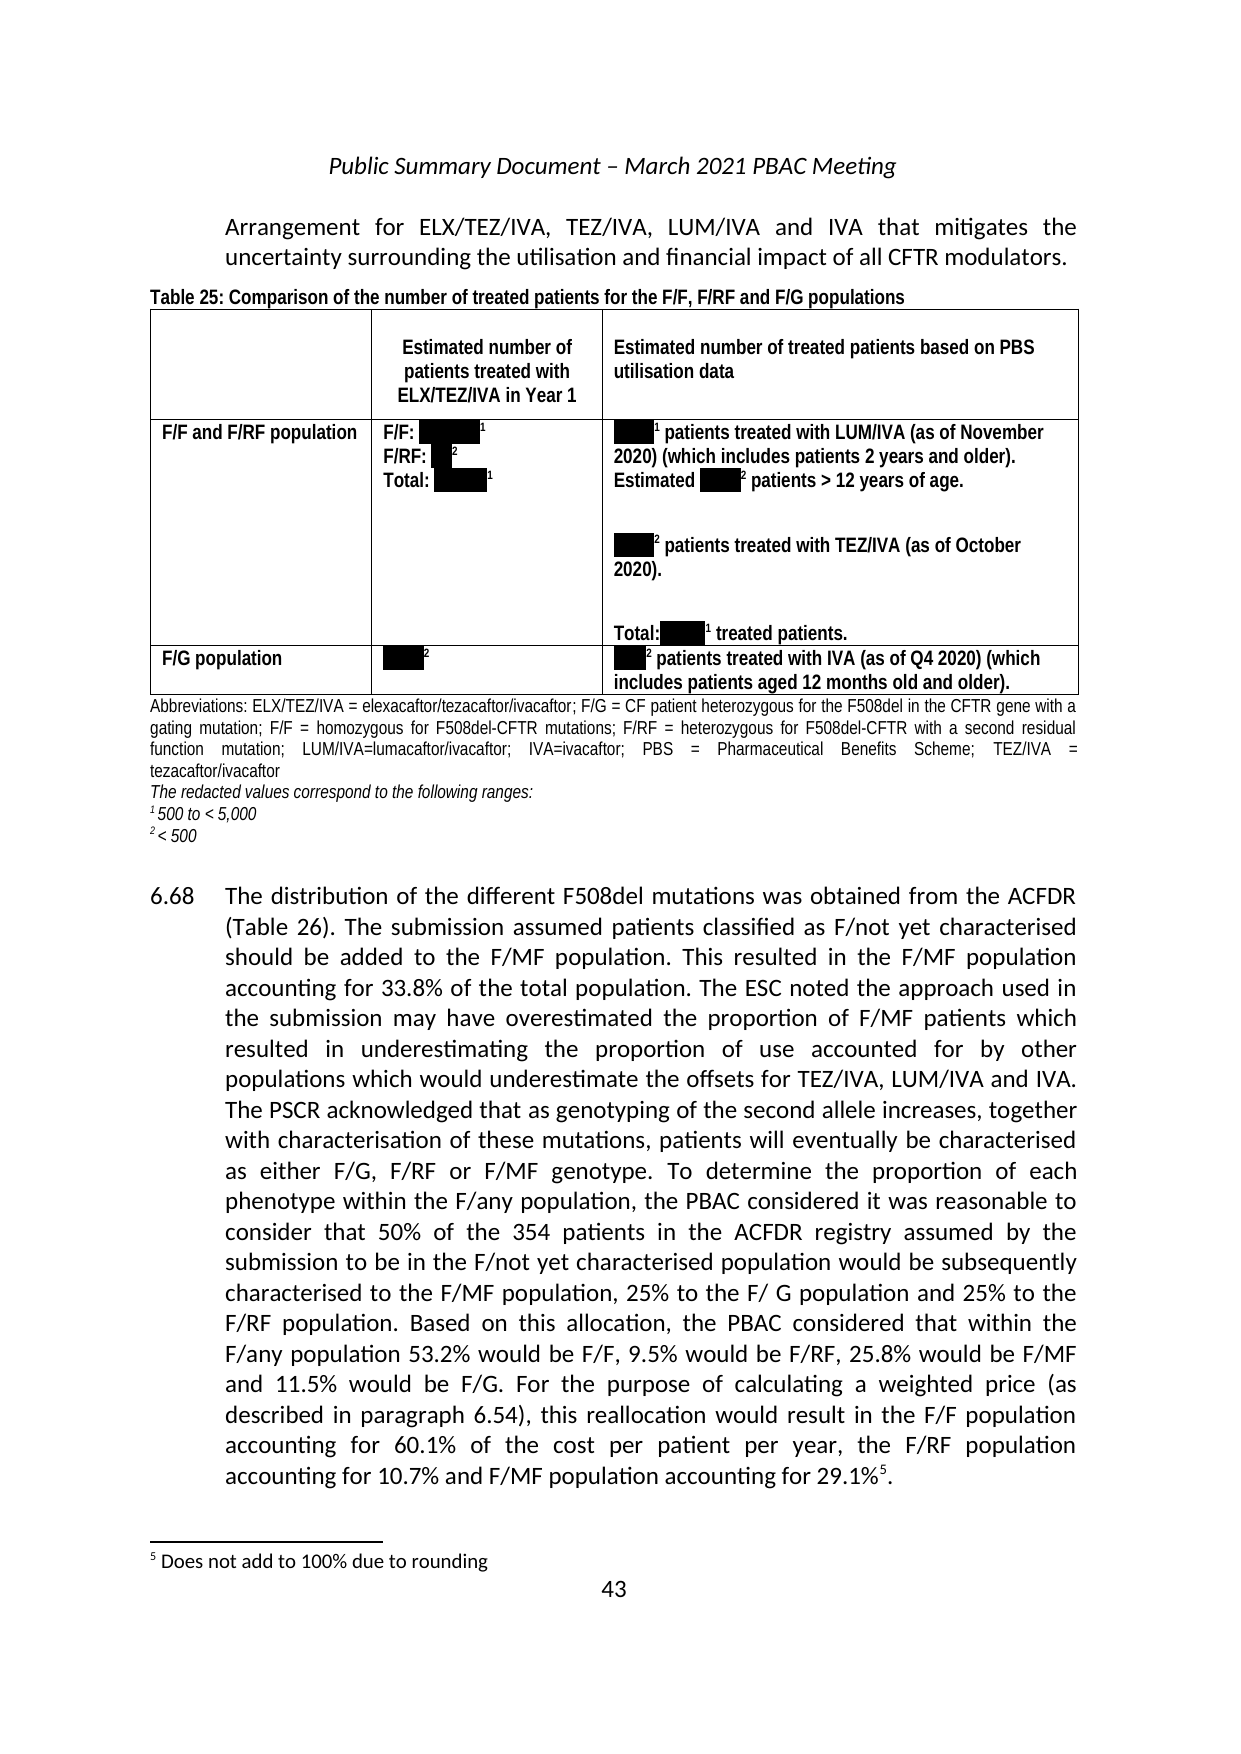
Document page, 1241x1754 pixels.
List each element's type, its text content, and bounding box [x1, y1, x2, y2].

table_header [151, 310, 371, 419]
table_cell ''''''''''2 [372, 646, 602, 694]
table_cell ''''''''''1 patients treated with LUM/IVA (as of November 2020) (which includes patients 2 years and older). Estimated ''''''''''2 patients > 12 years of age. ''''''''''2 patients treated with TEZ/IVA (as of October 2020). Total: ''''''''''1 treated patients. [603, 420, 1078, 645]
table_header Estimated number of patients treated with ELX/TEZ/IVA in Year 1 [372, 310, 602, 419]
text 1 500 to < 5,000 [150, 803, 1078, 824]
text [150, 211, 1078, 272]
table_cell F/F and F/RF population [151, 420, 371, 645]
table_cell F/F: '''''''''''''''1 F/RF: '''''2 Total: '''''''''''''1 [372, 420, 602, 645]
table_cell F/G population [151, 646, 371, 694]
text The distribution of the different F508del mutations was obtained from the ACFDR (Table 26). The submission assumed patients classified as F/not yet characterised should be added to the F/MF population. This resulted in the F/MF population accounting for 33.8% of the total population. The ESC noted the approach used in the submission may have overestimated the proportion of F/MF patients which resulted in underestimating the proportion of use accounted for by other populations which would underestimate the offsets for TEZ/IVA, LUM/IVA and IVA. The PSCR acknowledged that as genotyping of the second allele increases, together with characterisation of these mutations, patients will eventually be characterised as either F/G, F/RF or F/MF genotype. To determine the proportion of each phenotype within the F/any population, the PBAC considered it was reasonable to consider that 50% of the 354 patients in the ACFDR registry assumed by the submission to be in the F/not yet characterised population would be subsequently characterised to the F/MF population, 25% to the F/ G population and 25% to the F/RF population. Based on this allocation, the PBAC considered that within the F/any population 53.2% would be F/F, 9.5% would be F/RF, 25.8% would be F/MF and 11.5% would be F/G. For the purpose of calculating a weighted price (as described in paragraph 6.54), this reallocation would result in the F/F population accounting for 60.1% of the cost per patient per year, the F/RF population accounting for 10.7% and F/MF population accounting for 29.1%. [150, 880, 1078, 1491]
subtitle Table 25: Comparison of the number of treated patients for the F/F, F/RF and F/G populations [150, 284, 1078, 308]
text Abbreviations: ELX/TEZ/IVA = elexacaftor/tezacaftor/ivacaftor; F/G = CF patient heterozygous for the F508del in the CFTR gene with a gating mutation; F/F = homozygous for F508del-CFTR mutations; F/RF = heterozygous for F508del-CFTR with a second residual function mutation; LUM/IVA=lumacaftor/ivacaftor; IVA=ivacaftor; PBS = Pharmaceutical Benefits Scheme; TEZ/IVA = tezacaftor/ivacaftor [150, 695, 1078, 781]
table_header Estimated number of treated patients based on PBS utilisation data [603, 310, 1078, 419]
table_cell ''''''''2 patients treated with IVA (as of Q4 2020) (which includes patients aged 12 months old and older). [603, 646, 1078, 694]
text 2 < 500 [150, 824, 1078, 846]
text The redacted values correspond to the following ranges: [150, 781, 1078, 803]
